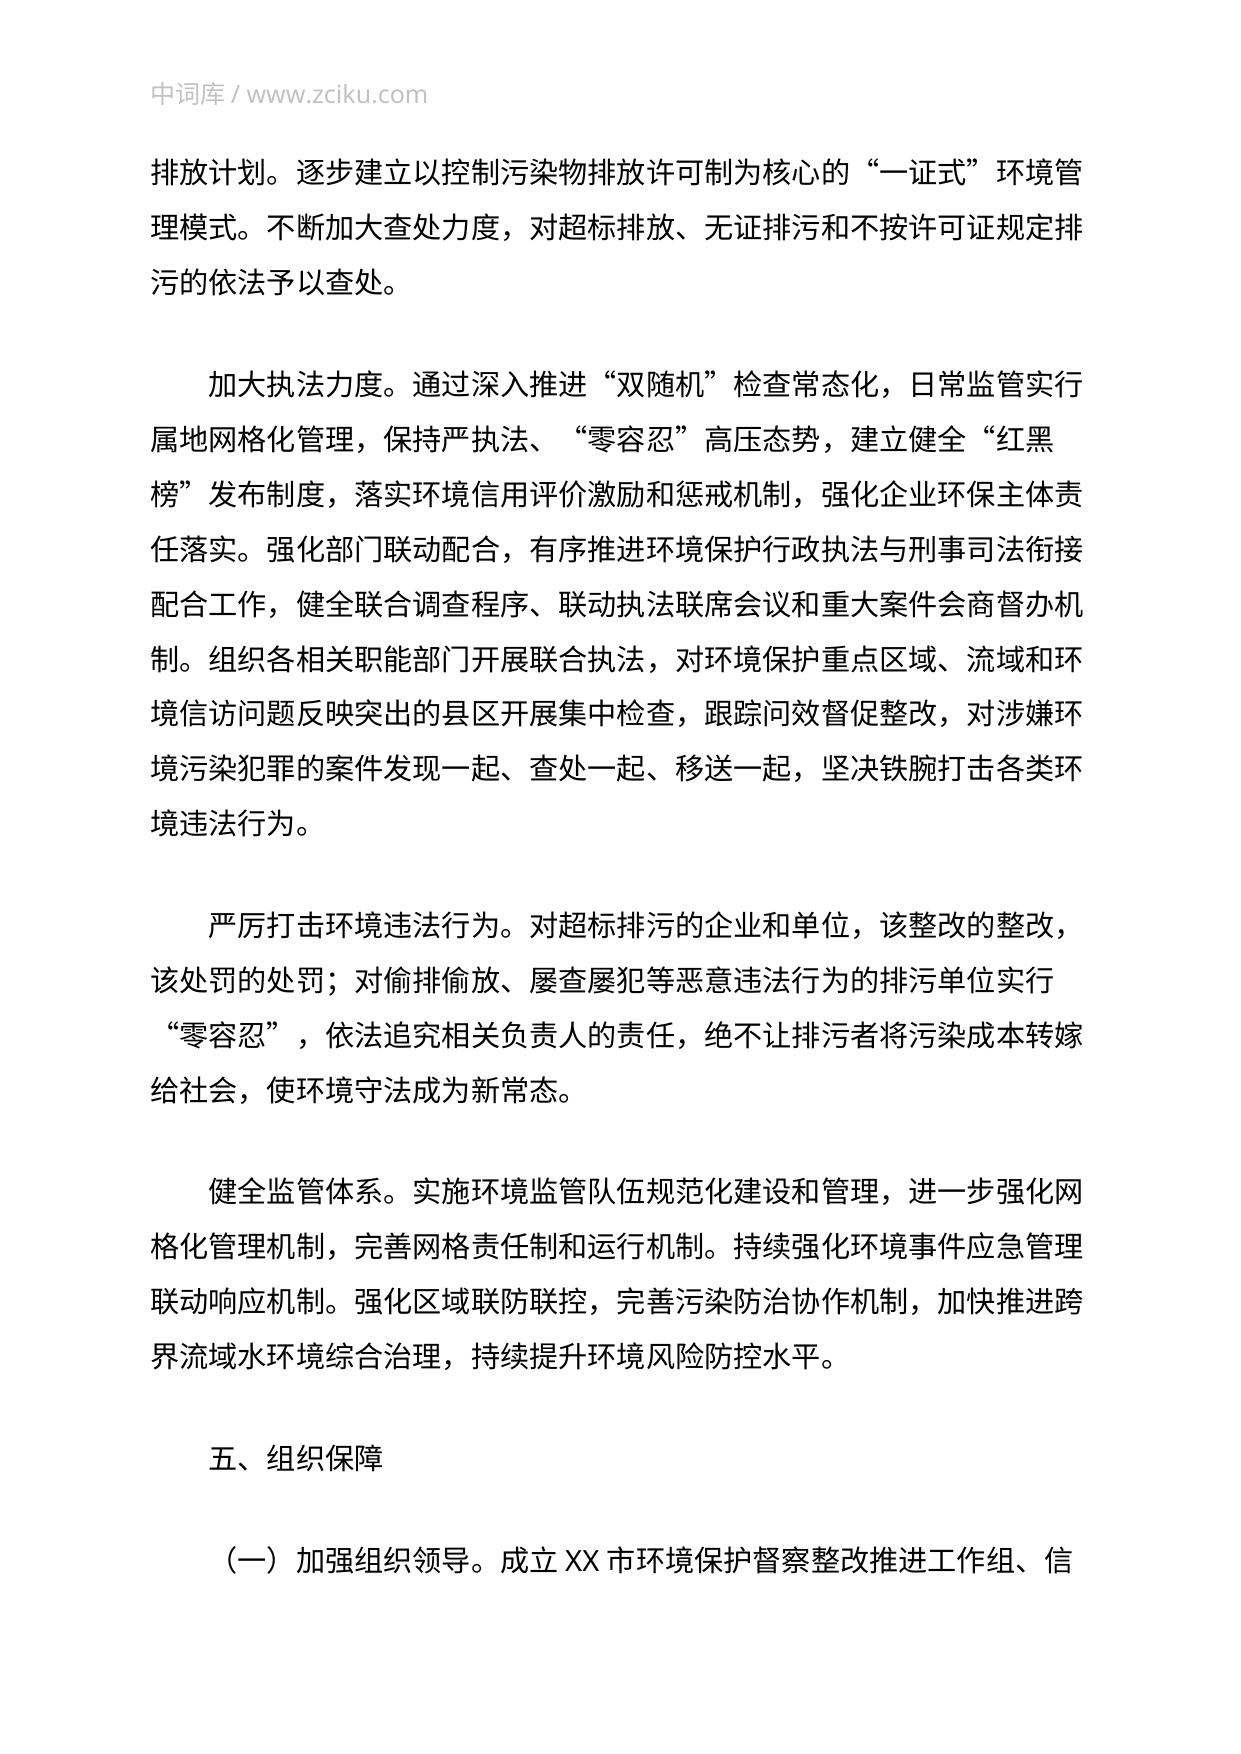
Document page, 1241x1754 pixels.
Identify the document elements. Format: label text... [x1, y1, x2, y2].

text 严厉打击环境违法行为。对超标排污的企业和单位，该整改的整改，该处罚的处罚；对偷排偷放、屡查屡犯等恶意违法行为的排污单位实行“零容忍”，依法追究相关负责人的责任，绝不让排污者将污染成本转嫁给社会，使环境守法成为新常态。 [150, 902, 1090, 1109]
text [150, 1537, 1090, 1579]
text 健全监管体系。实施环境监管队伍规范化建设和管理，进一步强化网格化管理机制，完善网格责任制和运行机制。持续强化环境事件应急管理联动响应机制。强化区域联防联控，完善污染防治协作机制，加快推进跨界流域水环境综合治理，持续提升环境风险防控水平。 [150, 1169, 1090, 1376]
text 五、组织保障 [150, 1435, 1090, 1478]
text 加大执法力度。通过深入推进“双随机”检查常态化，日常监管实行属地网格化管理，保持严执法、“零容忍”高压态势，建立健全“红黑榜”发布制度，落实环境信用评价激励和惩戒机制，强化企业环保主体责任落实。强化部门联动配合，有序推进环境保护行政执法与刑事司法衔接配合工作，健全联合调查程序、联动执法联席会议和重大案件会商督办机制。组织各相关职能部门开展联合执法，对环境保护重点区域、流域和环境信访问题反映突出的县区开展集中检查，跟踪问效督促整改，对涉嫌环境污染犯罪的案件发现一起、查处一起、移送一起，坚决铁腕打击各类环境违法行为。 [150, 362, 1090, 843]
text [150, 150, 1090, 302]
